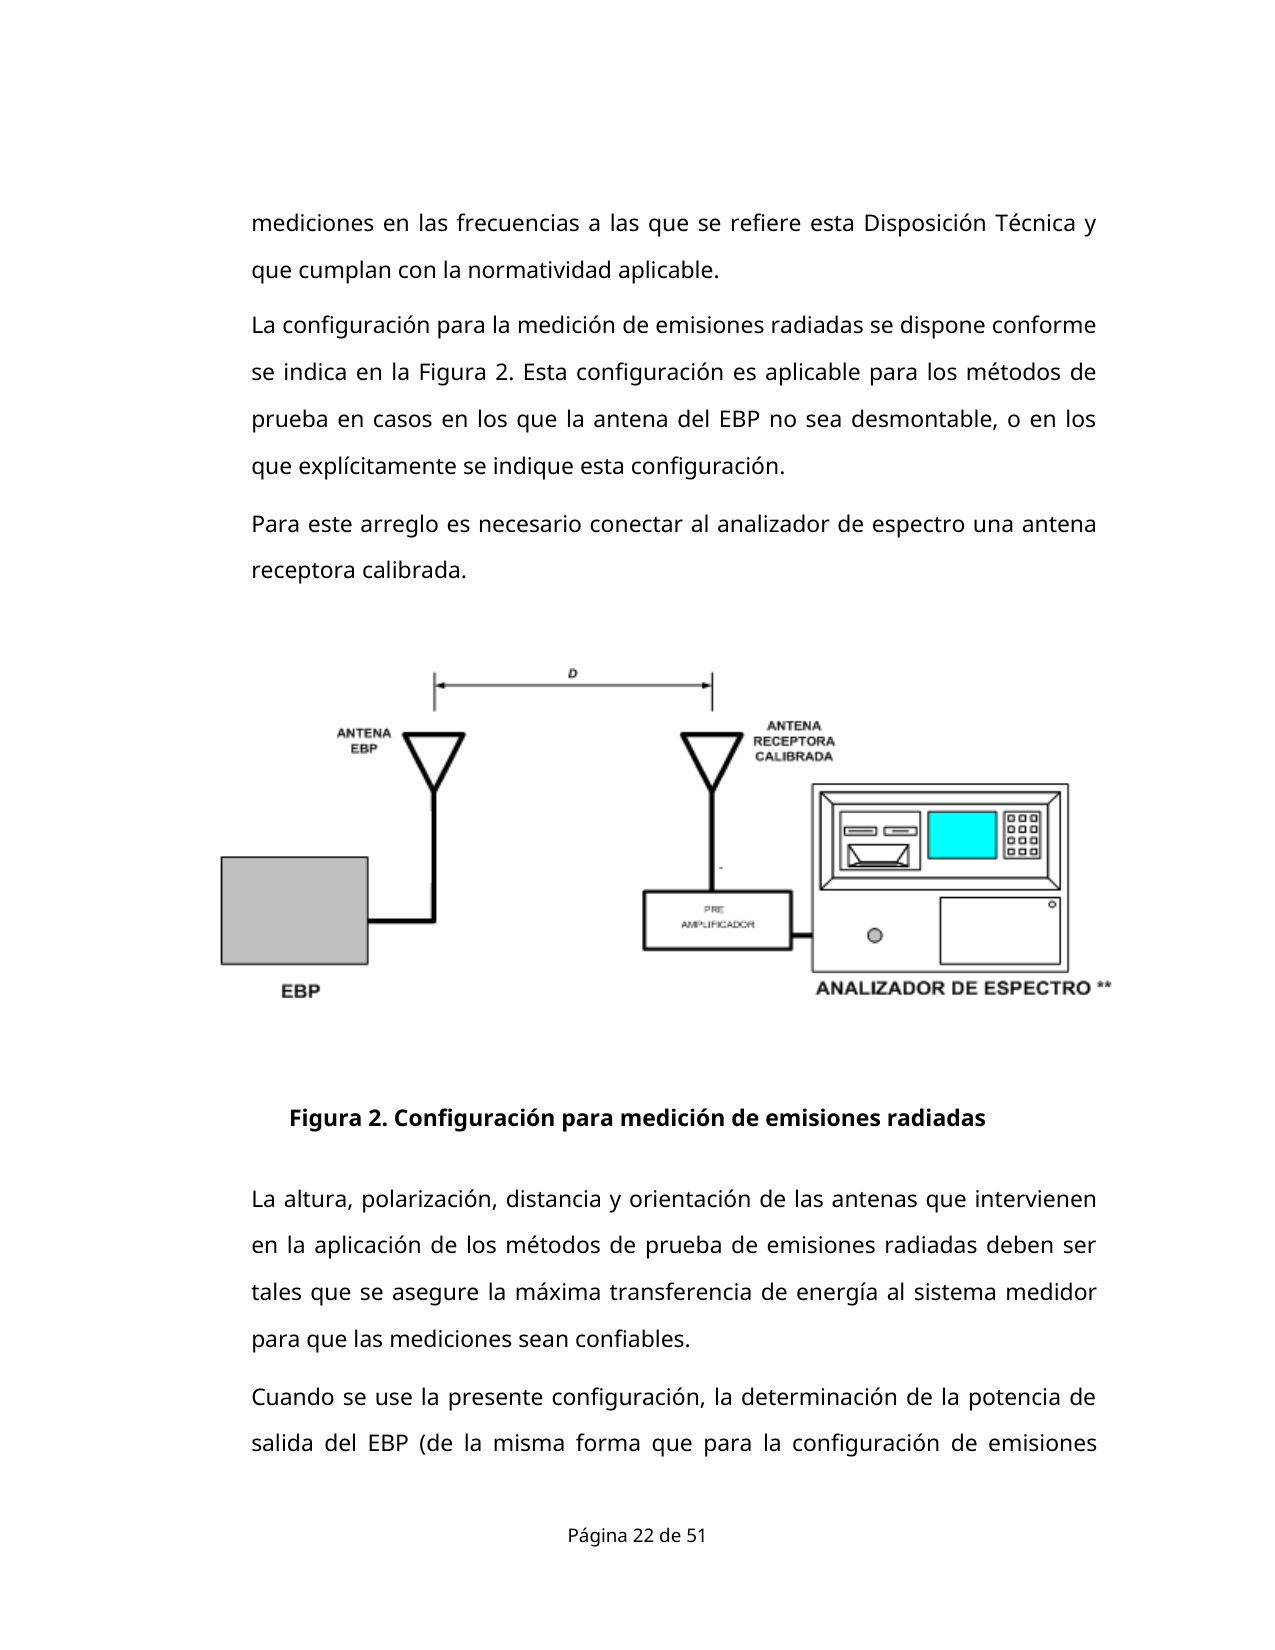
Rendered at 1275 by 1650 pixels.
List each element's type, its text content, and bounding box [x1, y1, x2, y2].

picture [177, 611, 1132, 1051]
text La configuración para la medición de emisiones radiadas se dispone conforme se indica en la Figura 2. Esta configuración es aplicable para los métodos de prueba en casos en los que la antena del EBP no sea desmontable, o en los que explícitamente se indique esta configuración. [251, 309, 1098, 481]
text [251, 1381, 1098, 1459]
text La altura, polarización, distancia y orientación de las antenas que intervienen en la aplicación de los métodos de prueba de emisiones radiadas deben ser tales que se asegure la máxima transferencia de energía al sistema medidor para que las mediciones sean confiables. [251, 1182, 1098, 1354]
text Figura 2. Configuración para medición de emisiones radiadas [177, 1103, 1098, 1132]
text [251, 207, 1098, 285]
text Para este arreglo es necesario conectar al analizador de espectro una antena receptora calibrada. [251, 507, 1098, 586]
